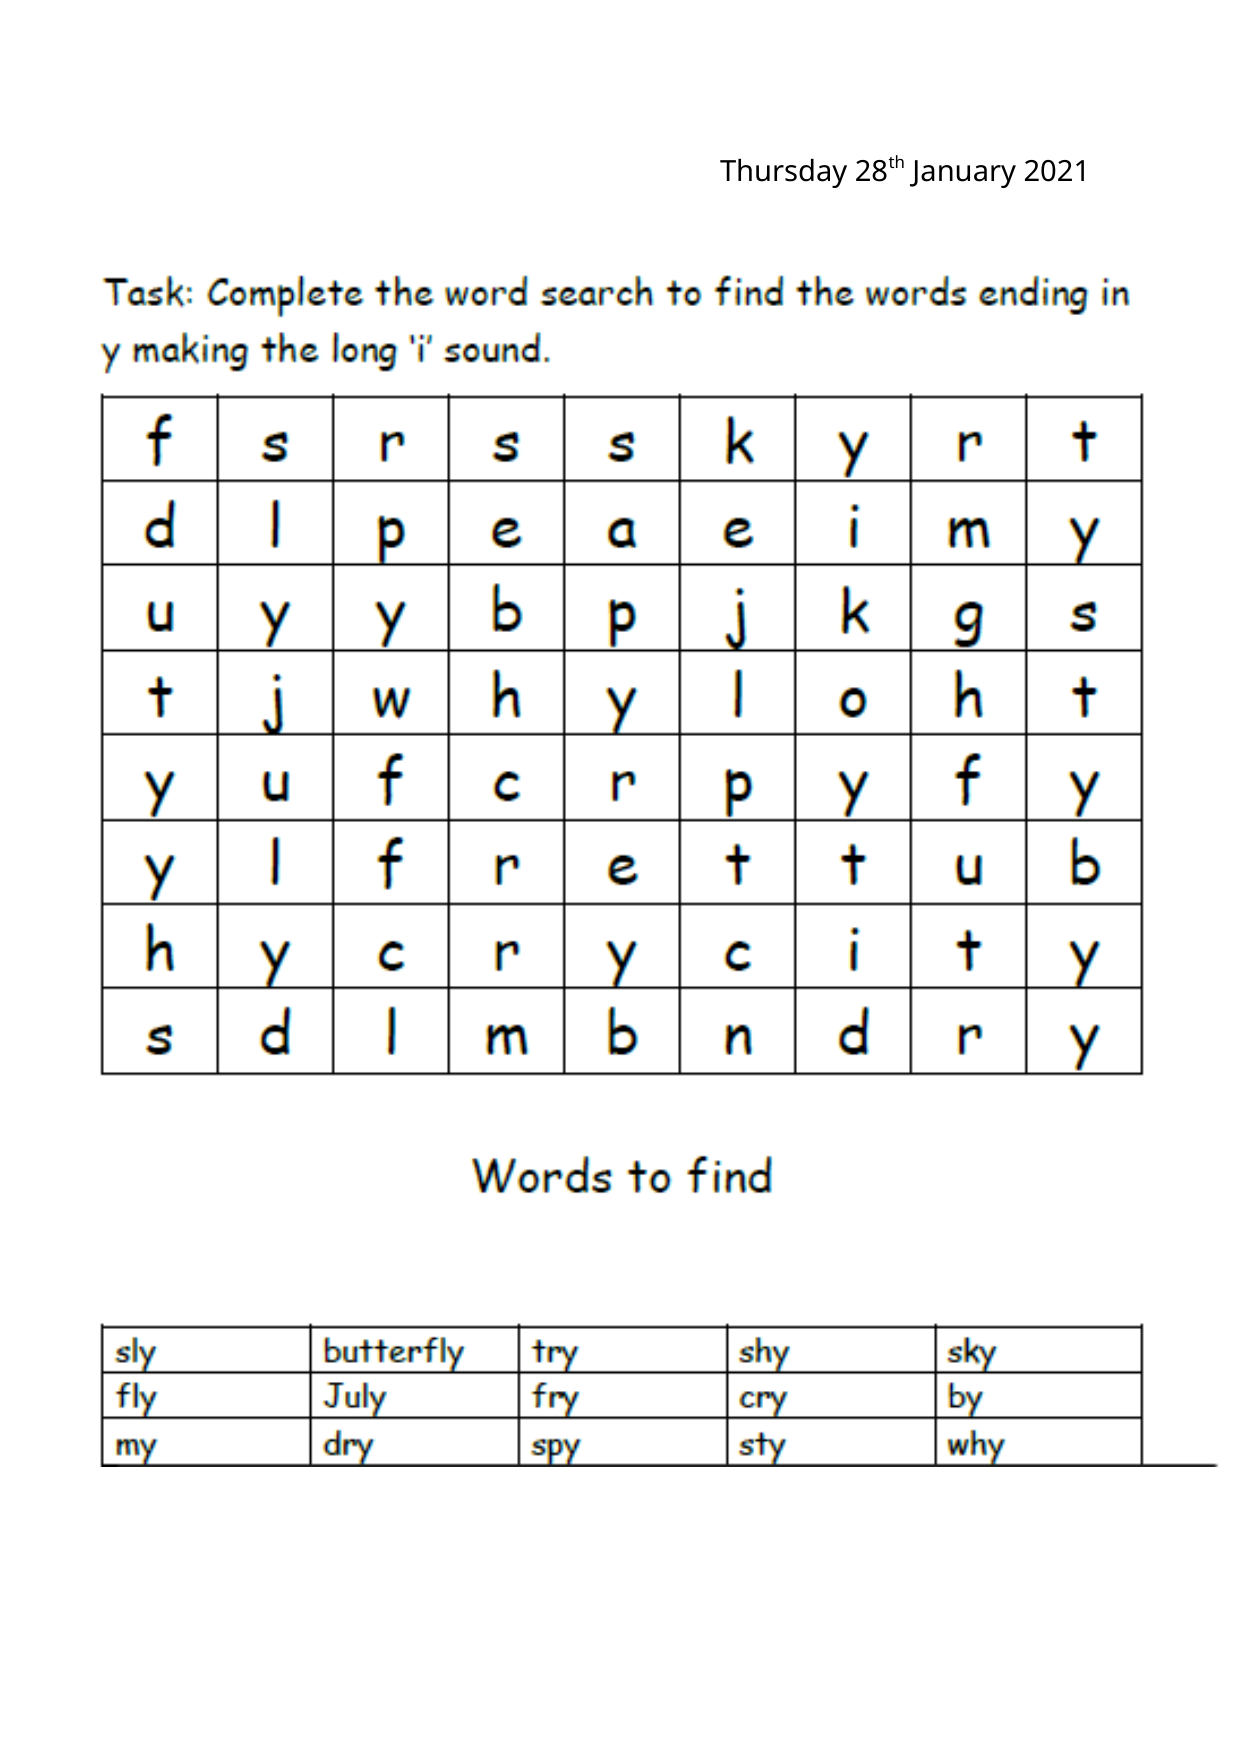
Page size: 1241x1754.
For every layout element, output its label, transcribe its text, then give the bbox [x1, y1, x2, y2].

text Thursday 28th January 2021 [150, 150, 1090, 190]
picture [2, 263, 1241, 1467]
